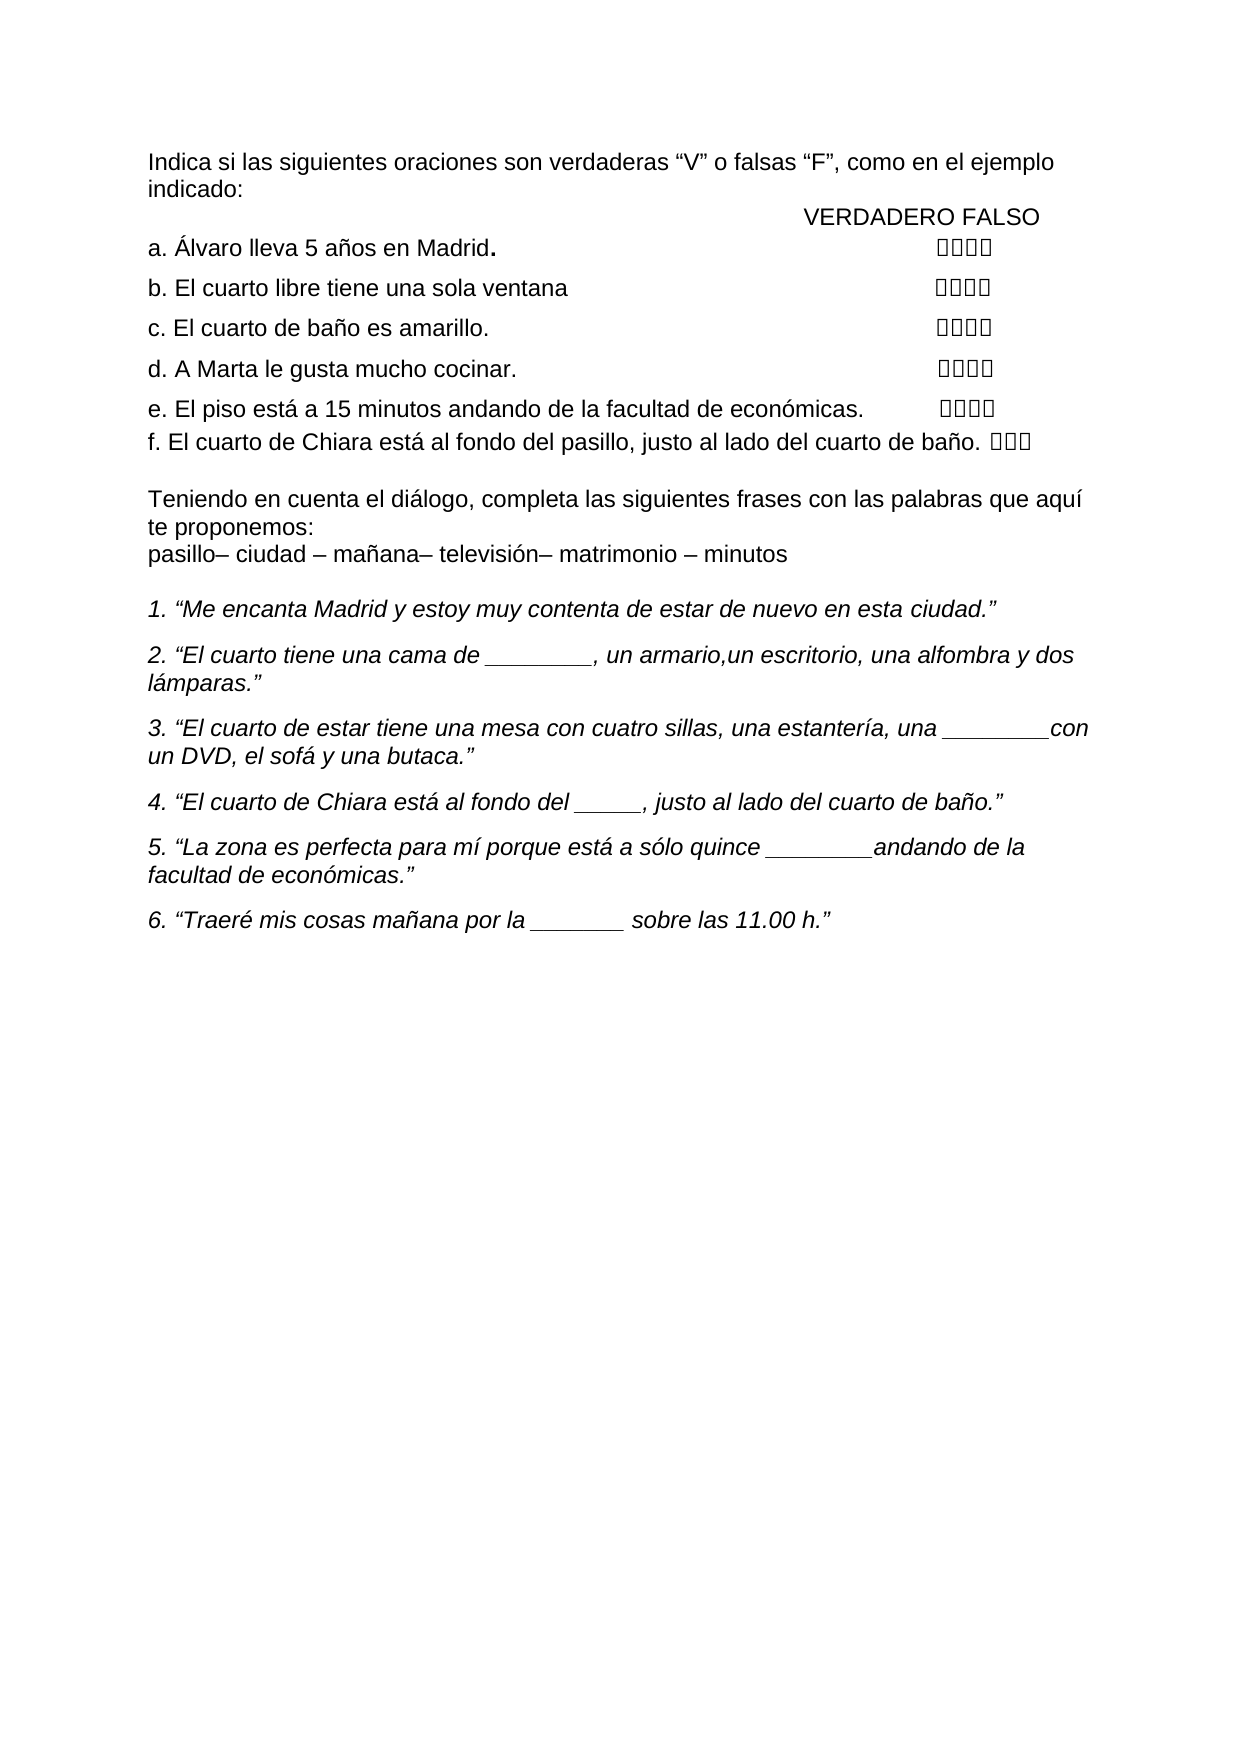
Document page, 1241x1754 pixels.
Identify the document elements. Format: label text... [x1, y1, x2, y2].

text 6. “Traeré mis cosas mañana por la _______ sobre las 11.00 h.” [148, 906, 1093, 934]
text pasillo– ciudad – mañana– televisión– matrimonio – minutos [148, 540, 1093, 568]
text 4. “El cuarto de Chiara está al fondo del _____, justo al lado del cuarto de baño.” [148, 787, 1093, 815]
text b. El cuarto libre tiene una sola ventana  [148, 271, 1093, 303]
text Indica si las siguientes oraciones son verdaderas “V” o falsas “F”, como en el ejemplo indicado: [148, 148, 1093, 203]
text f. El cuarto de Chiara está al fondo del pasillo, justo al lado del cuarto de baño.  [148, 425, 1093, 457]
text 1. “Me encanta Madrid y estoy muy contenta de estar de nuevo en esta ciudad.” [148, 595, 1093, 623]
text 3. “El cuarto de estar tiene una mesa con cuatro sillas, una estantería, una ________con un DVD, el sofá y una butaca.” [148, 714, 1093, 769]
text e. El piso está a 15 minutos andando de la facultad de económicas.  [148, 392, 1093, 425]
text 5. “La zona es perfecta para mí porque está a sólo quince ________andando de la facultad de económicas.” [148, 833, 1093, 888]
text VERDADERO FALSO [148, 203, 1093, 230]
text Teniendo en cuenta el diálogo, completa las siguientes frases con las palabras que aquí te proponemos: [148, 485, 1093, 540]
text a. Álvaro lleva 5 años en Madrid.  [148, 230, 1093, 263]
text d. A Marta le gusta mucho cocinar.  [148, 352, 1093, 384]
text c. El cuarto de baño es amarillo.  [148, 311, 1093, 344]
text 2. “El cuarto tiene una cama de ________, un armario,un escritorio, una alfombra y dos lámparas.” [148, 641, 1093, 696]
